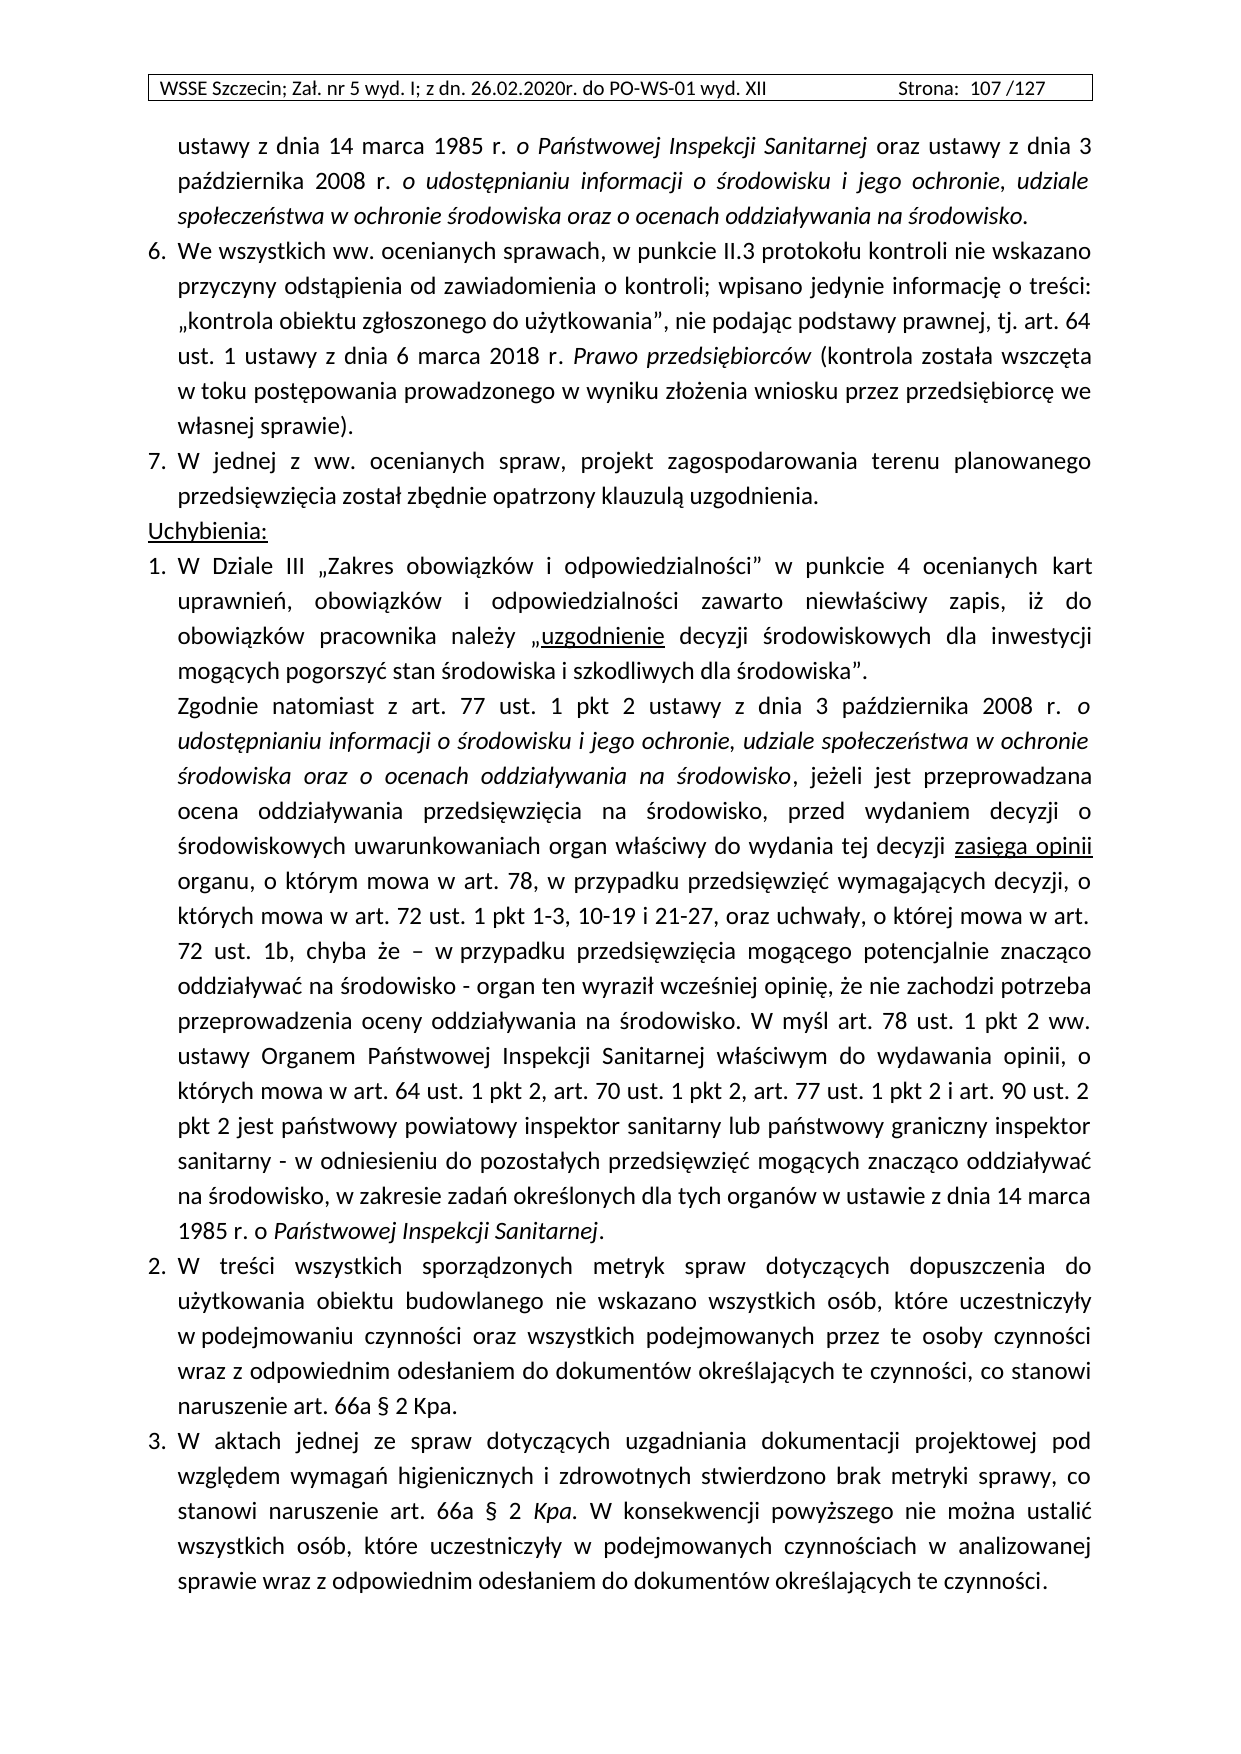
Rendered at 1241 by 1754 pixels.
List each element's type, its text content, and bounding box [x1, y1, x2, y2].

text Uchybienia: [148, 515, 1092, 546]
list W Dziale III „Zakres obowiązków i odpowiedzialności” w punkcie 4 ocenianych kart uprawnień, obowiązków i odpowiedzialności zawarto niewłaściwy zapis, iż do obowiązków pracownika należy „uzgodnienie decyzji środowiskowych dla inwestycji mogących pogorszyć stan środowiska i szkodliwych dla środowiska”. [148, 550, 1092, 686]
text Zgodnie natomiast z art. 77 ust. 1 pkt 2 ustawy z dnia 3 października 2008 r. o udostępnianiu informacji o środowisku i jego ochronie, udziale społeczeństwa w ochronie środowiska oraz o ocenach oddziaływania na środowisko, jeżeli jest przeprowadzana ocena oddziaływania przedsięwzięcia na środowisko, przed wydaniem decyzji o środowiskowych uwarunkowaniach organ właściwy do wydania tej decyzji zasięga opinii organu, o którym mowa w art. 78, w przypadku przedsięwzięć wymagających decyzji, o których mowa w art. 72 ust. 1 pkt 1-3, 10-19 i 21-27, oraz uchwały, o której mowa w art. 72 ust. 1b, chyba że – w przypadku przedsięwzięcia mogącego potencjalnie znacząco oddziaływać na środowisko - organ ten wyraził wcześniej opinię, że nie zachodzi potrzeba przeprowadzenia oceny oddziaływania na środowisko. W myśl art. 78 ust. 1 pkt 2 ww. ustawy Organem Państwowej Inspekcji Sanitarnej właściwym do wydawania opinii, o których mowa w art. 64 ust. 1 pkt 2, art. 70 ust. 1 pkt 2, art. 77 ust. 1 pkt 2 i art. 90 ust. 2 pkt 2 jest państwowy powiatowy inspektor sanitarny lub państwowy graniczny inspektor sanitarny - w odniesieniu do pozostałych przedsięwzięć mogących znacząco oddziaływać na środowisko, w zakresie zadań określonych dla tych organów w ustawie z dnia 14 marca 1985 r. o Państwowej Inspekcji Sanitarnej. [177, 690, 1092, 1246]
list W aktach jednej ze spraw dotyczących uzgadniania dokumentacji projektowej pod względem wymagań higienicznych i zdrowotnych stwierdzono brak metryki sprawy, co stanowi naruszenie art. 66a § 2 Kpa. W konsekwencji powyższego nie można ustalić wszystkich osób, które uczestniczyły w podejmowanych czynnościach w analizowanej sprawie wraz z odpowiednim odesłaniem do dokumentów określających te czynności. [148, 1425, 1092, 1596]
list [148, 130, 1092, 231]
list W jednej z ww. ocenianych spraw, projekt zagospodarowania terenu planowanego przedsięwzięcia został zbędnie opatrzony klauzulą uzgodnienia. [148, 445, 1092, 511]
list We wszystkich ww. ocenianych sprawach, w punkcie II.3 protokołu kontroli nie wskazano przyczyny odstąpienia od zawiadomienia o kontroli; wpisano jedynie informację o treści: „kontrola obiektu zgłoszonego do użytkowania”, nie podając podstawy prawnej, tj. art. 64 ust. 1 ustawy z dnia 6 marca 2018 r. Prawo przedsiębiorców (kontrola została wszczęta w toku postępowania prowadzonego w wyniku złożenia wniosku przez przedsiębiorcę we własnej sprawie). [148, 235, 1092, 441]
list W treści wszystkich sporządzonych metryk spraw dotyczących dopuszczenia do użytkowania obiektu budowlanego nie wskazano wszystkich osób, które uczestniczyły w podejmowaniu czynności oraz wszystkich podejmowanych przez te osoby czynności wraz z odpowiednim odesłaniem do dokumentów określających te czynności, co stanowi naruszenie art. 66a § 2 Kpa. [148, 1250, 1092, 1421]
